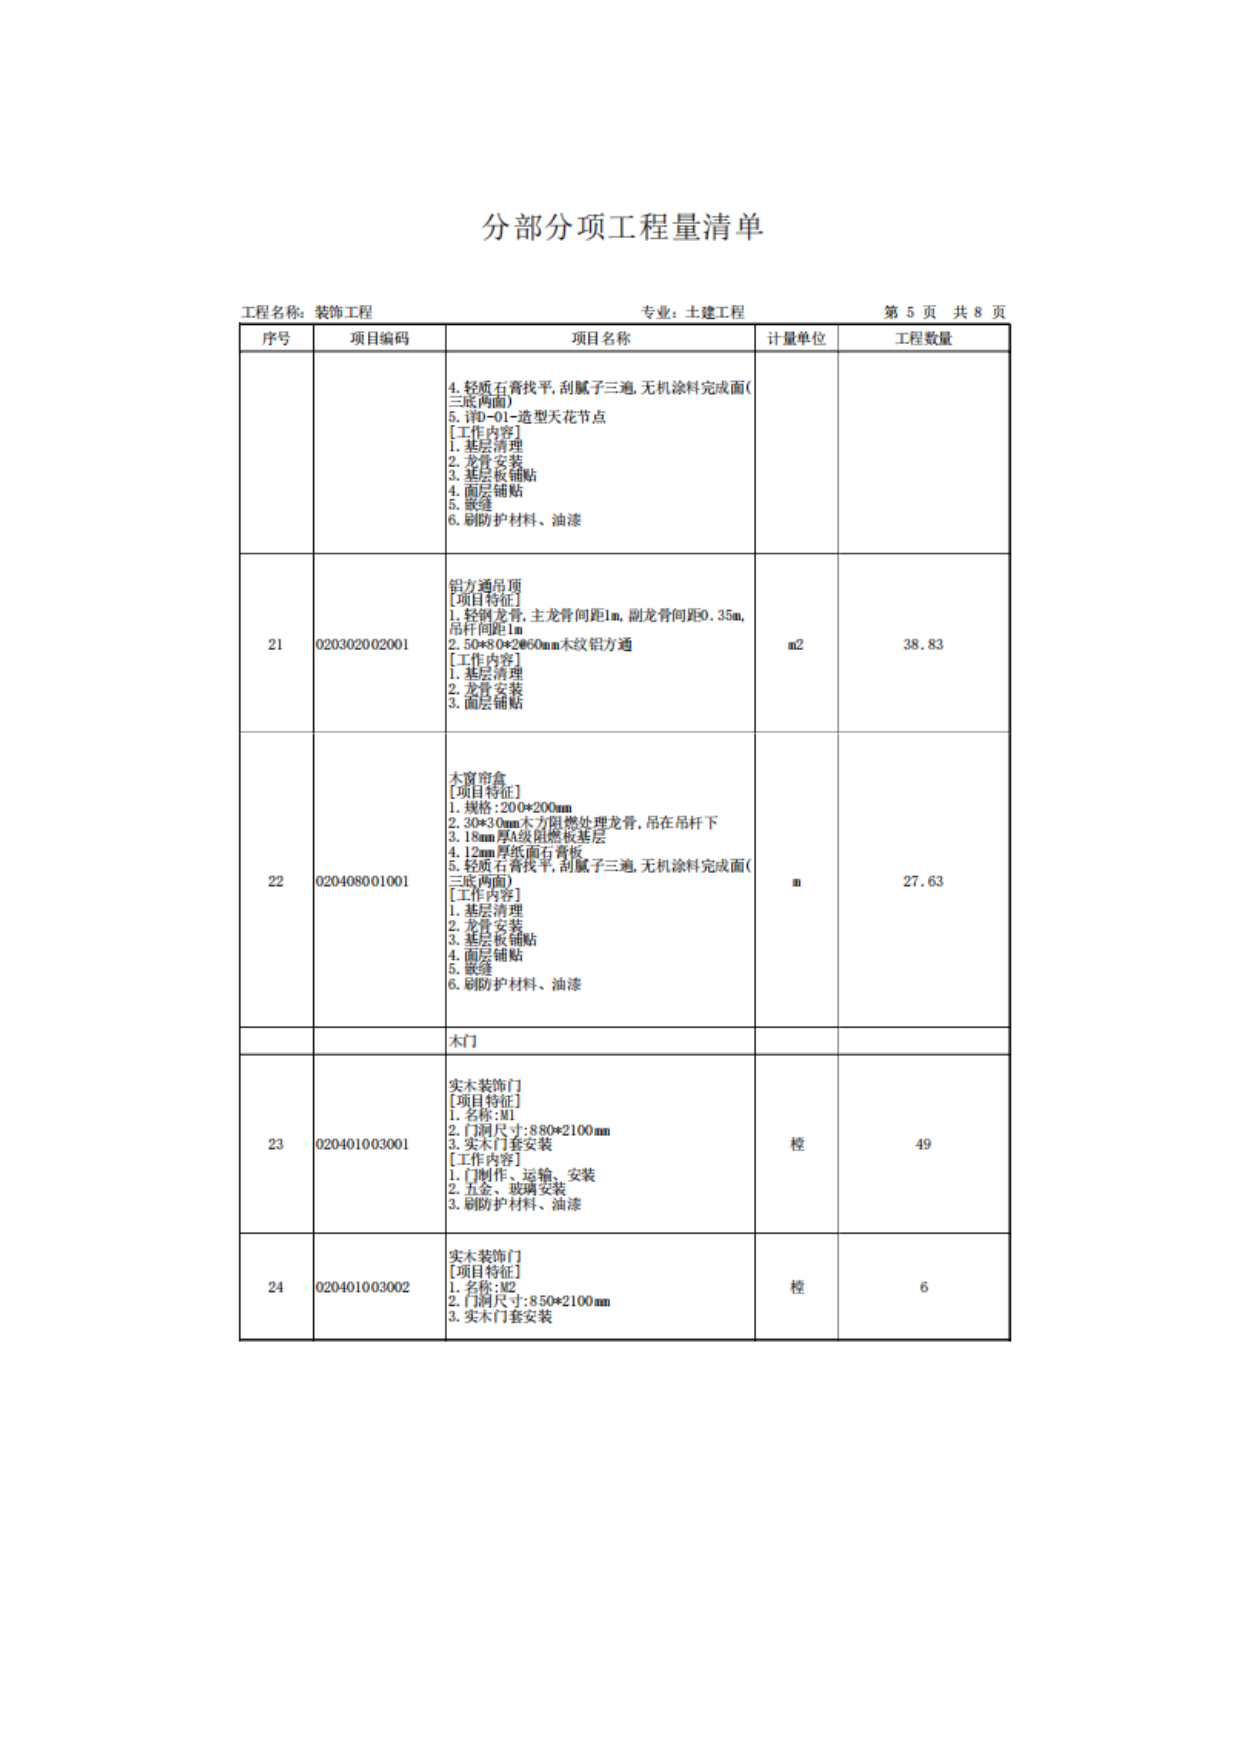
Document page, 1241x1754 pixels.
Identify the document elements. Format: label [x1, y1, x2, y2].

picture [187, 161, 1053, 1368]
